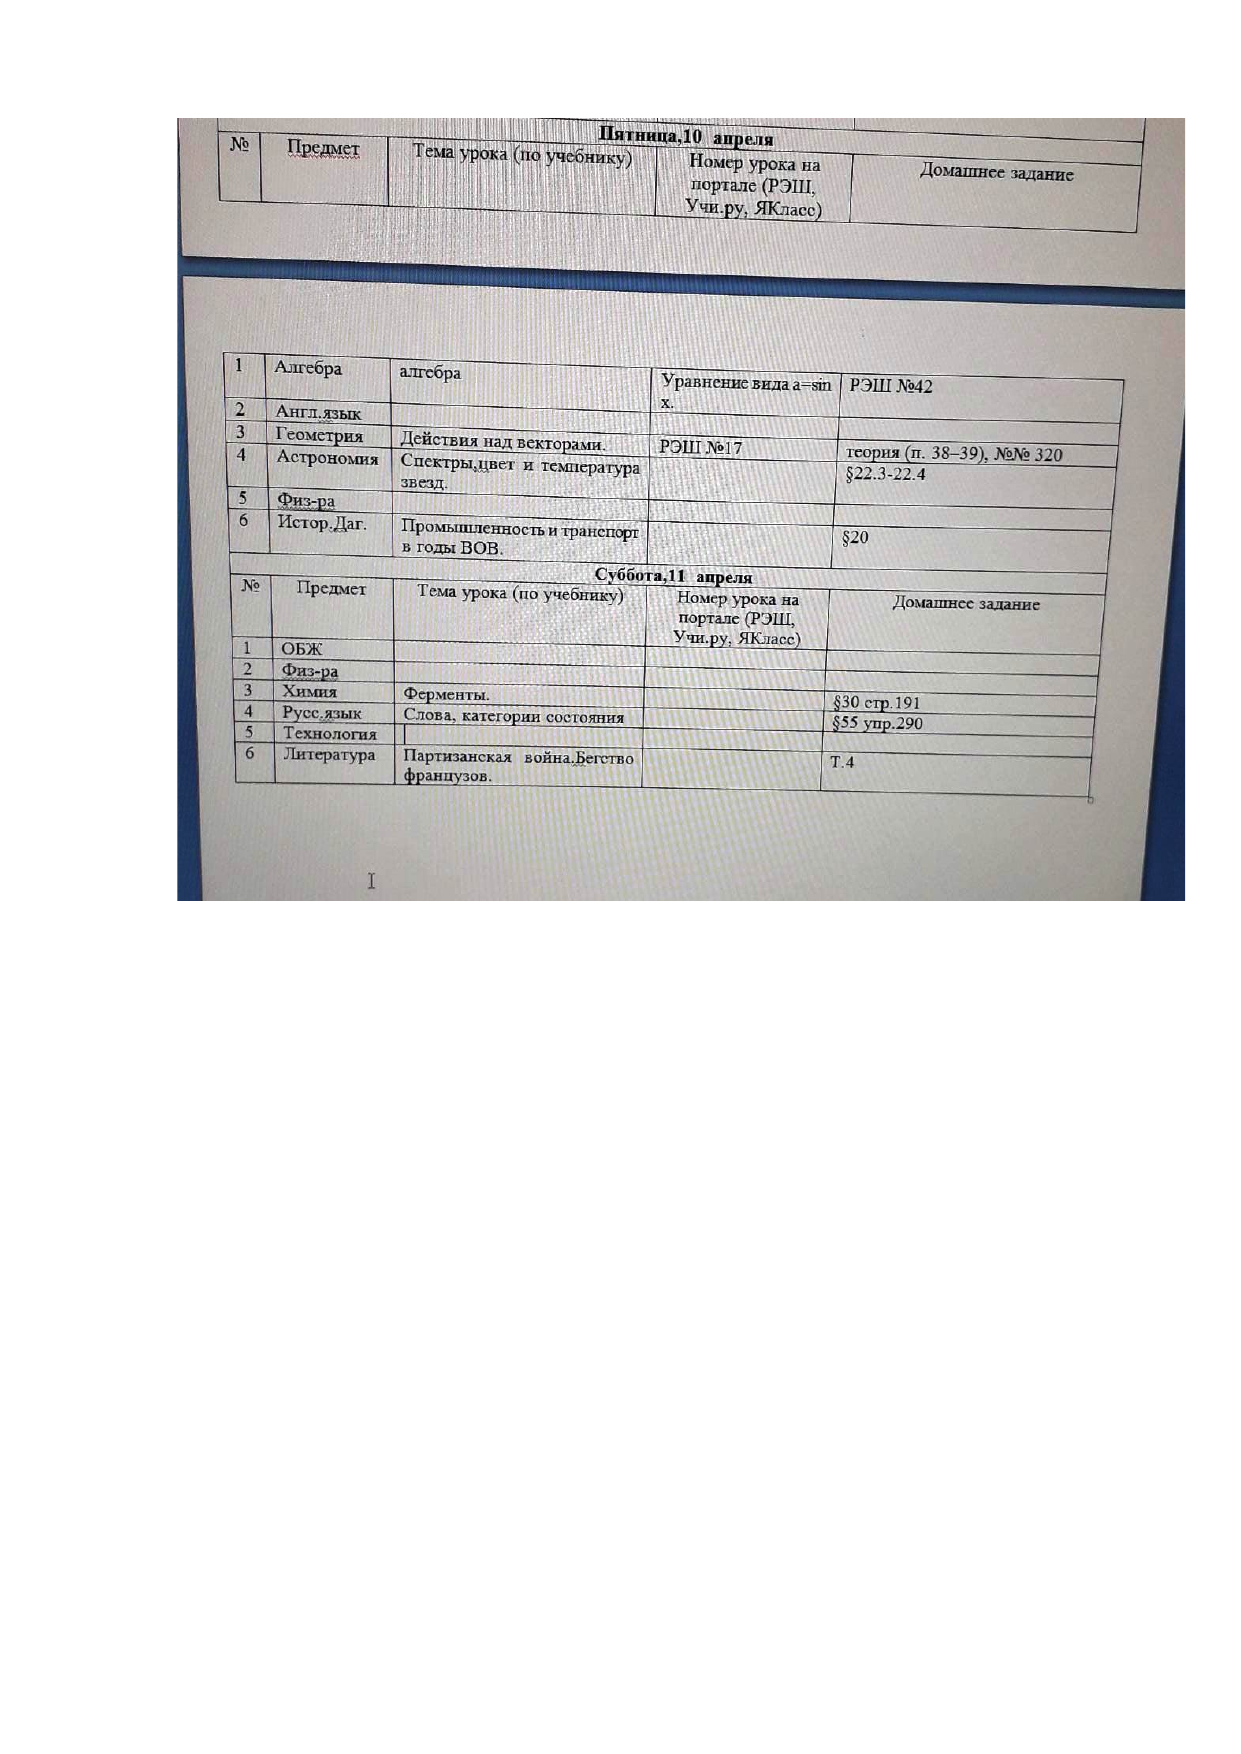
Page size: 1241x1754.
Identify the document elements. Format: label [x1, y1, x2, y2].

picture [177, 118, 1186, 901]
